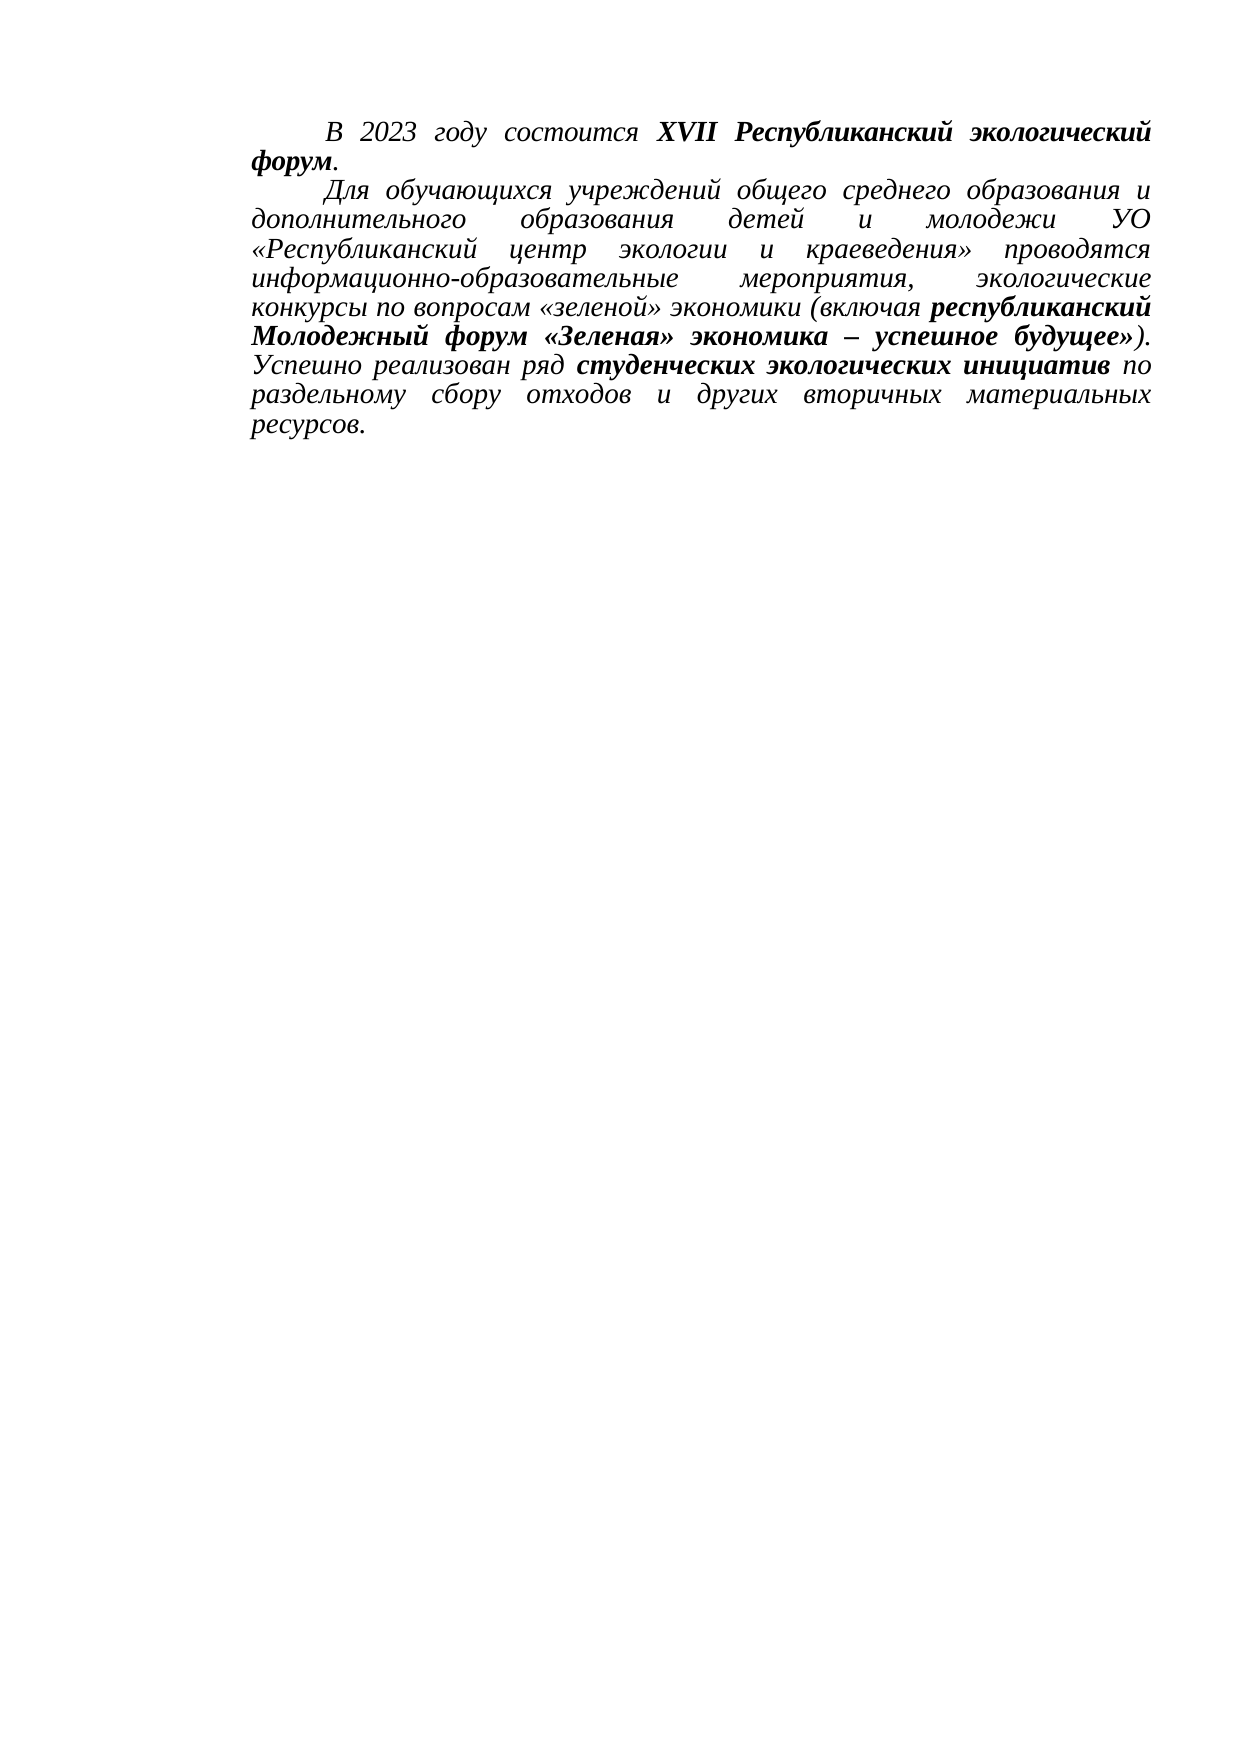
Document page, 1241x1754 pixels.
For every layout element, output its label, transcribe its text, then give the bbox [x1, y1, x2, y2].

text Для обучающихся учреждений общего среднего образования и дополнительного образования детей и молодежи УО «Республиканский центр экологии и краеведения» проводятся информационно-образовательные мероприятия, экологические конкурсы по вопросам «зеленой» экономики (включая республиканский Молодежный форум «Зеленая» экономика – успешное будущее»). Успешно реализован ряд студенческих экологических инициатив по раздельному сбору отходов и других вторичных материальных ресурсов. [251, 176, 1152, 439]
text В 2023 году состоится XVII Республиканский экологический форум. [251, 118, 1152, 176]
